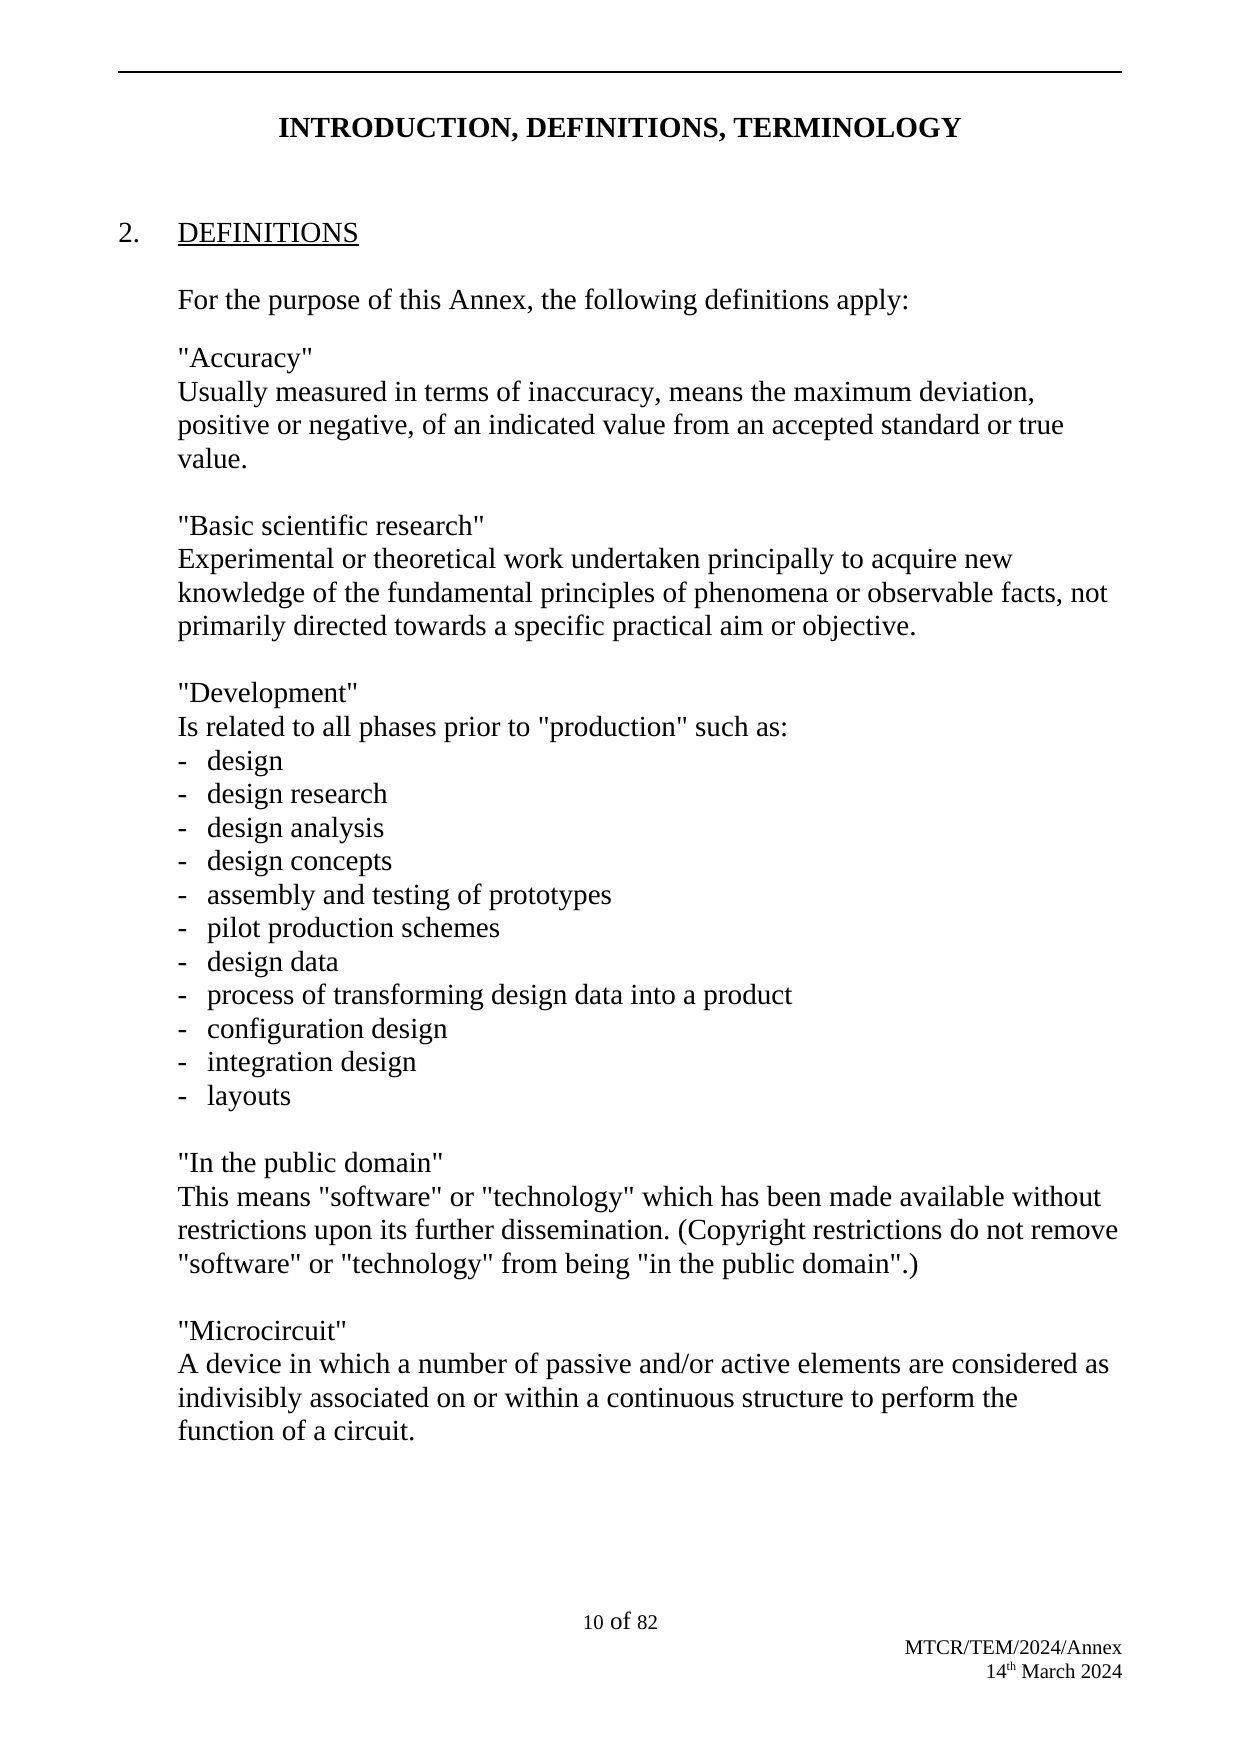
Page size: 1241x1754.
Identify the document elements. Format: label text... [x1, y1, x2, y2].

list layouts [177, 1078, 1122, 1112]
text "In the public domain" [177, 1145, 1122, 1179]
list design concepts [177, 843, 1122, 877]
text Usually measured in terms of inaccuracy, means the maximum deviation, positive or negative, of an indicated value from an accepted standard or true value. [177, 374, 1122, 474]
text A device in which a number of passive and/or active elements are considered as indivisibly associated on or within a continuous structure to perform the function of a circuit. [177, 1346, 1122, 1447]
text "Basic scientific research" [177, 508, 1122, 541]
list configuration design [177, 1011, 1122, 1044]
text 2. DEFINITIONS [118, 215, 1122, 249]
text "Microcircuit" [177, 1313, 1122, 1346]
text "Development" [177, 676, 1122, 709]
text For the purpose of this Annex, the following definitions apply: [177, 282, 1122, 316]
list design [177, 743, 1122, 776]
list process of transforming design data into a product [177, 977, 1122, 1011]
list design research [177, 776, 1122, 810]
list design data [177, 944, 1122, 977]
text Is related to all phases prior to "production" such as: [177, 709, 1122, 743]
list design analysis [177, 810, 1122, 843]
list pilot production schemes [177, 910, 1122, 944]
text Experimental or theoretical work undertaken principally to acquire new knowledge of the fundamental principles of phenomena or observable facts, not primarily directed towards a specific practical aim or objective. [177, 541, 1122, 642]
text This means "software" or "technology" which has been made available without restrictions upon its further dissemination. (Copyright restrictions do not remove "software" or "technology" from being "in the public domain".) [177, 1179, 1122, 1279]
list assembly and testing of prototypes [177, 877, 1122, 910]
text "Accuracy" [118, 340, 1122, 374]
list integration design [177, 1044, 1122, 1078]
